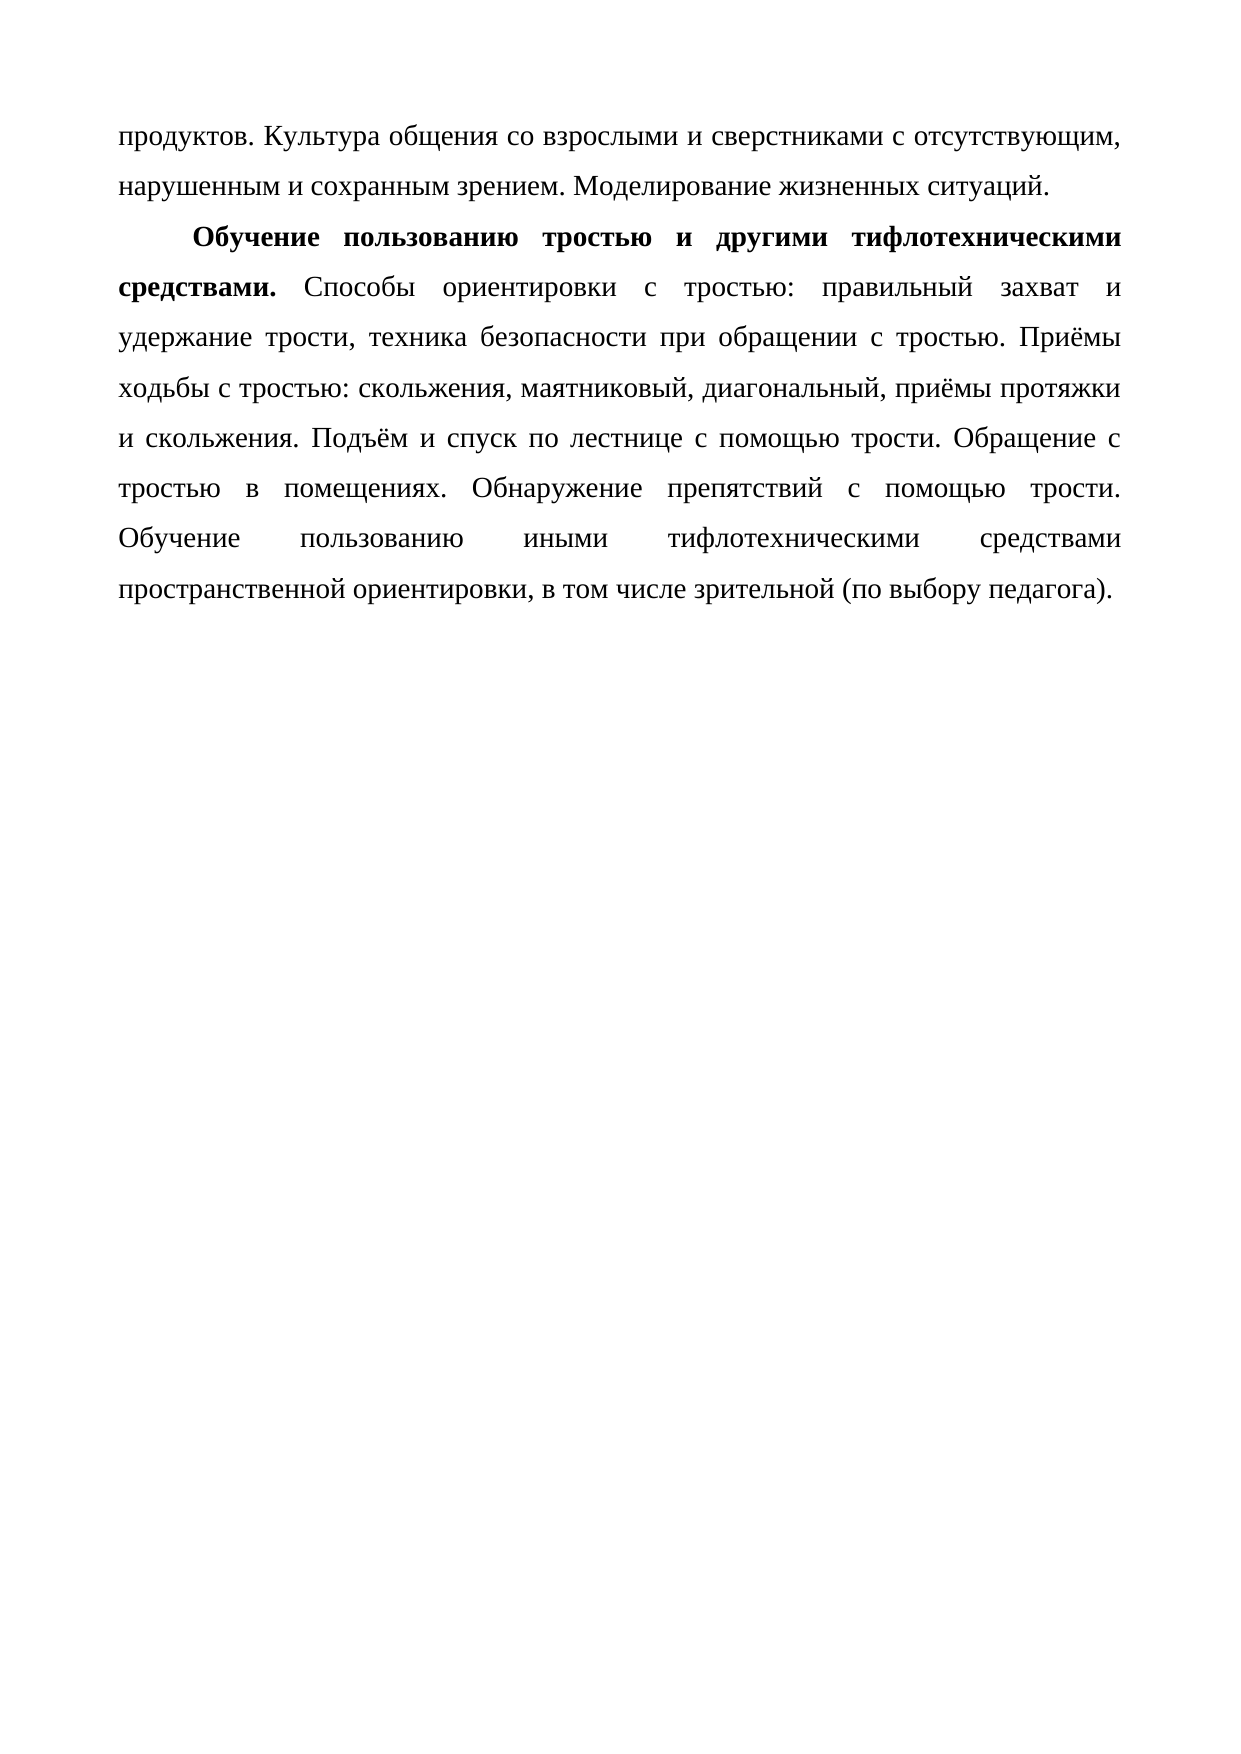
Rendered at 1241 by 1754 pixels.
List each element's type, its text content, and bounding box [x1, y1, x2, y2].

text Обучение пользованию тростью и другими тифлотехническими средствами. Способы ориентировки с тростью: правильный захват и удержание трости, техника безопасности при обращении с тростью. Приёмы ходьбы с тростью: скольжения, маятниковый, диагональный, приёмы протяжки и скольжения. Подъём и спуск по лестнице с помощью трости. Обращение с тростью в помещениях. Обнаружение препятствий с помощью трости. Обучение пользованию иными тифлотехническими средствами пространственной ориентировки, в том числе зрительной (по выбору педагога). [118, 219, 1122, 604]
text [118, 118, 1122, 202]
